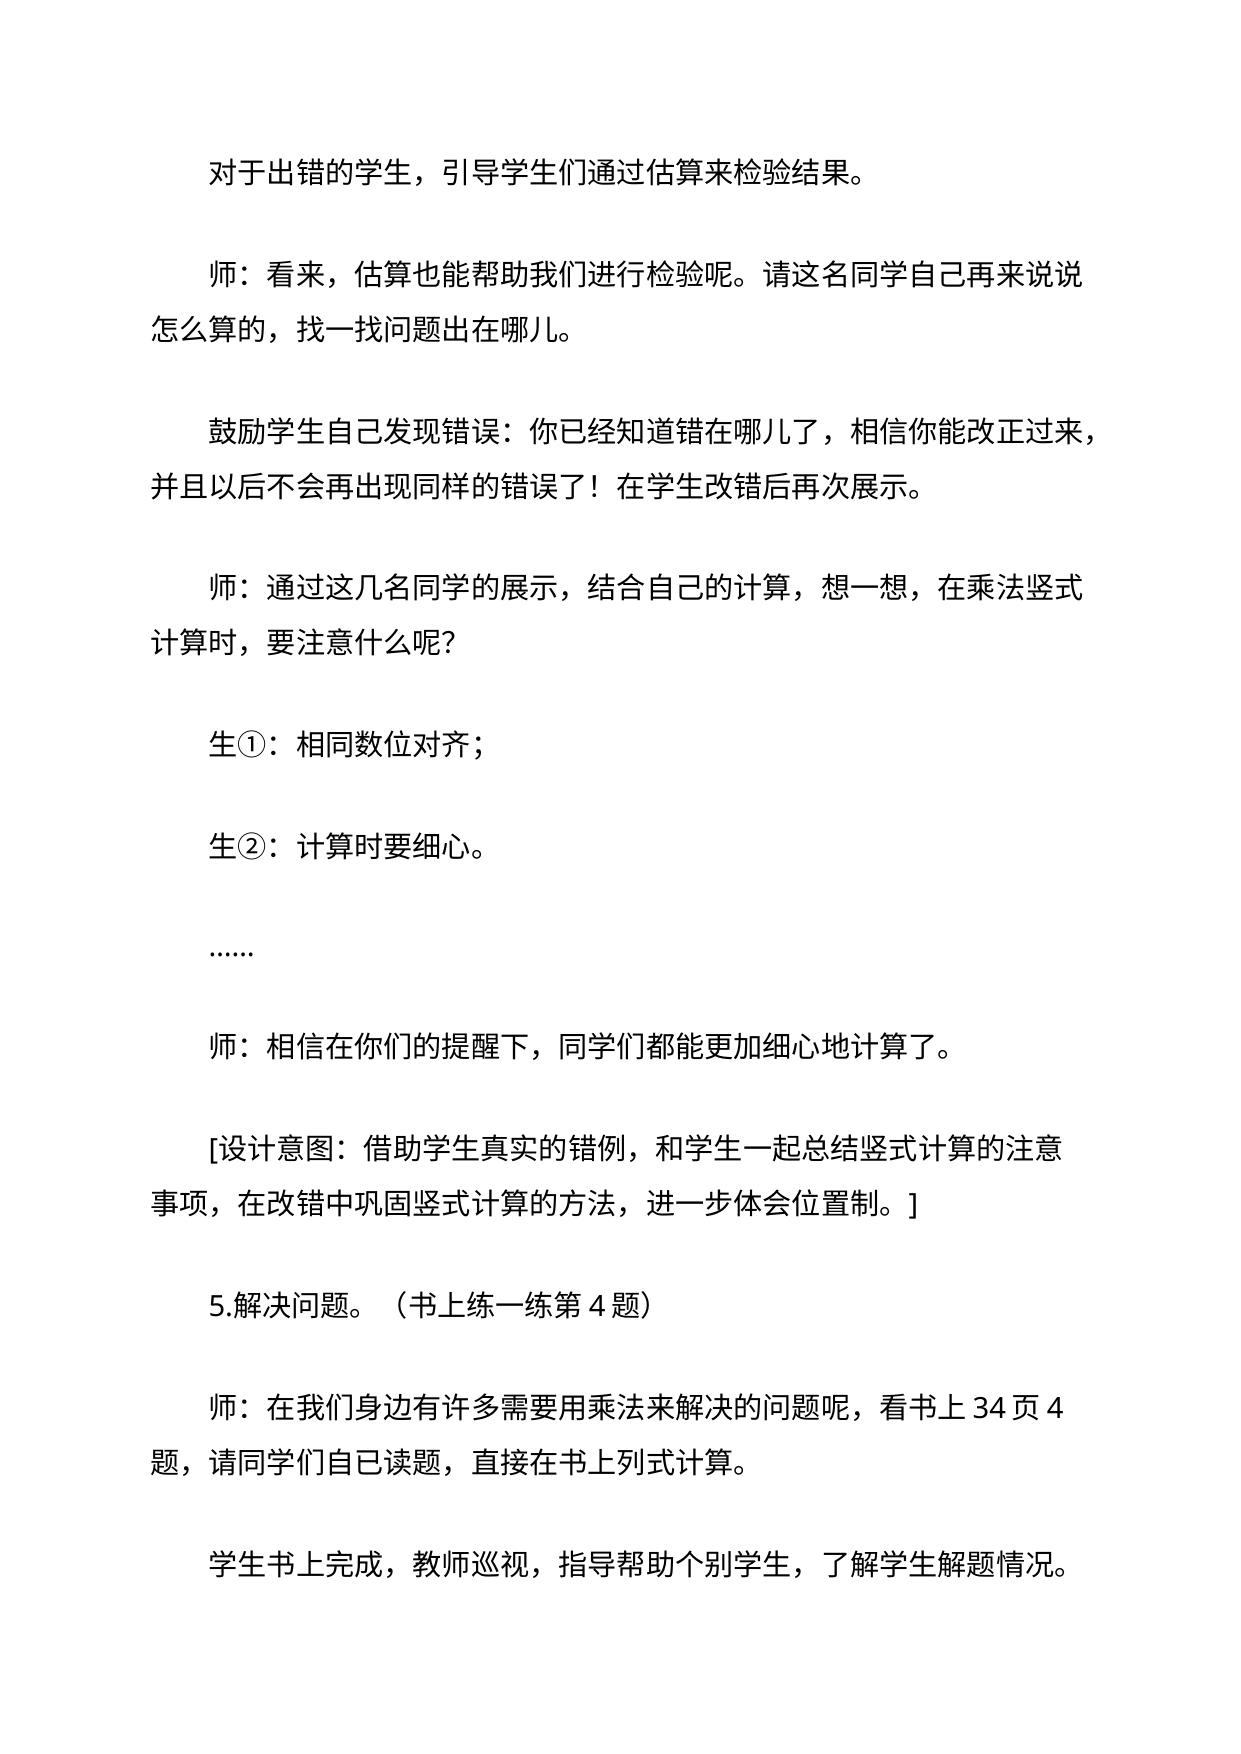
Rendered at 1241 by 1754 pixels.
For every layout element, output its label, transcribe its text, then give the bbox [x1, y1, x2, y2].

text 师：通过这几名同学的展示，结合自己的计算，想一想，在乘法竖式计算时，要注意什么呢？ [150, 565, 1090, 662]
text 5.解决问题。（书上练一练第4题） [150, 1282, 1090, 1325]
text 师：在我们身边有许多需要用乘法来解决的问题呢，看书上34页4题，请同学们自已读题，直接在书上列式计算。 [150, 1384, 1090, 1482]
text …… [150, 925, 1090, 965]
text 师：看来，估算也能帮助我们进行检验呢。请这名同学自己再来说说怎么算的，找一找问题出在哪儿。 [150, 252, 1090, 349]
text 学生书上完成，教师巡视，指导帮助个别学生，了解学生解题情况。 [150, 1541, 1090, 1583]
text 对于出错的学生，引导学生们通过估算来检验结果。 [150, 150, 1090, 192]
text 生①：相同数位对齐； [150, 722, 1090, 764]
text 师：相信在你们的提醒下，同学们都能更加细心地计算了。 [150, 1024, 1090, 1066]
text 鼓励学生自己发现错误：你已经知道错在哪儿了，相信你能改正过来，并且以后不会再出现同样的错误了！在学生改错后再次展示。 [150, 408, 1090, 506]
text 生②：计算时要细心。 [150, 823, 1090, 866]
text [设计意图：借助学生真实的错例，和学生一起总结竖式计算的注意事项，在改错中巩固竖式计算的方法，进一步体会位置制。] [150, 1126, 1090, 1223]
